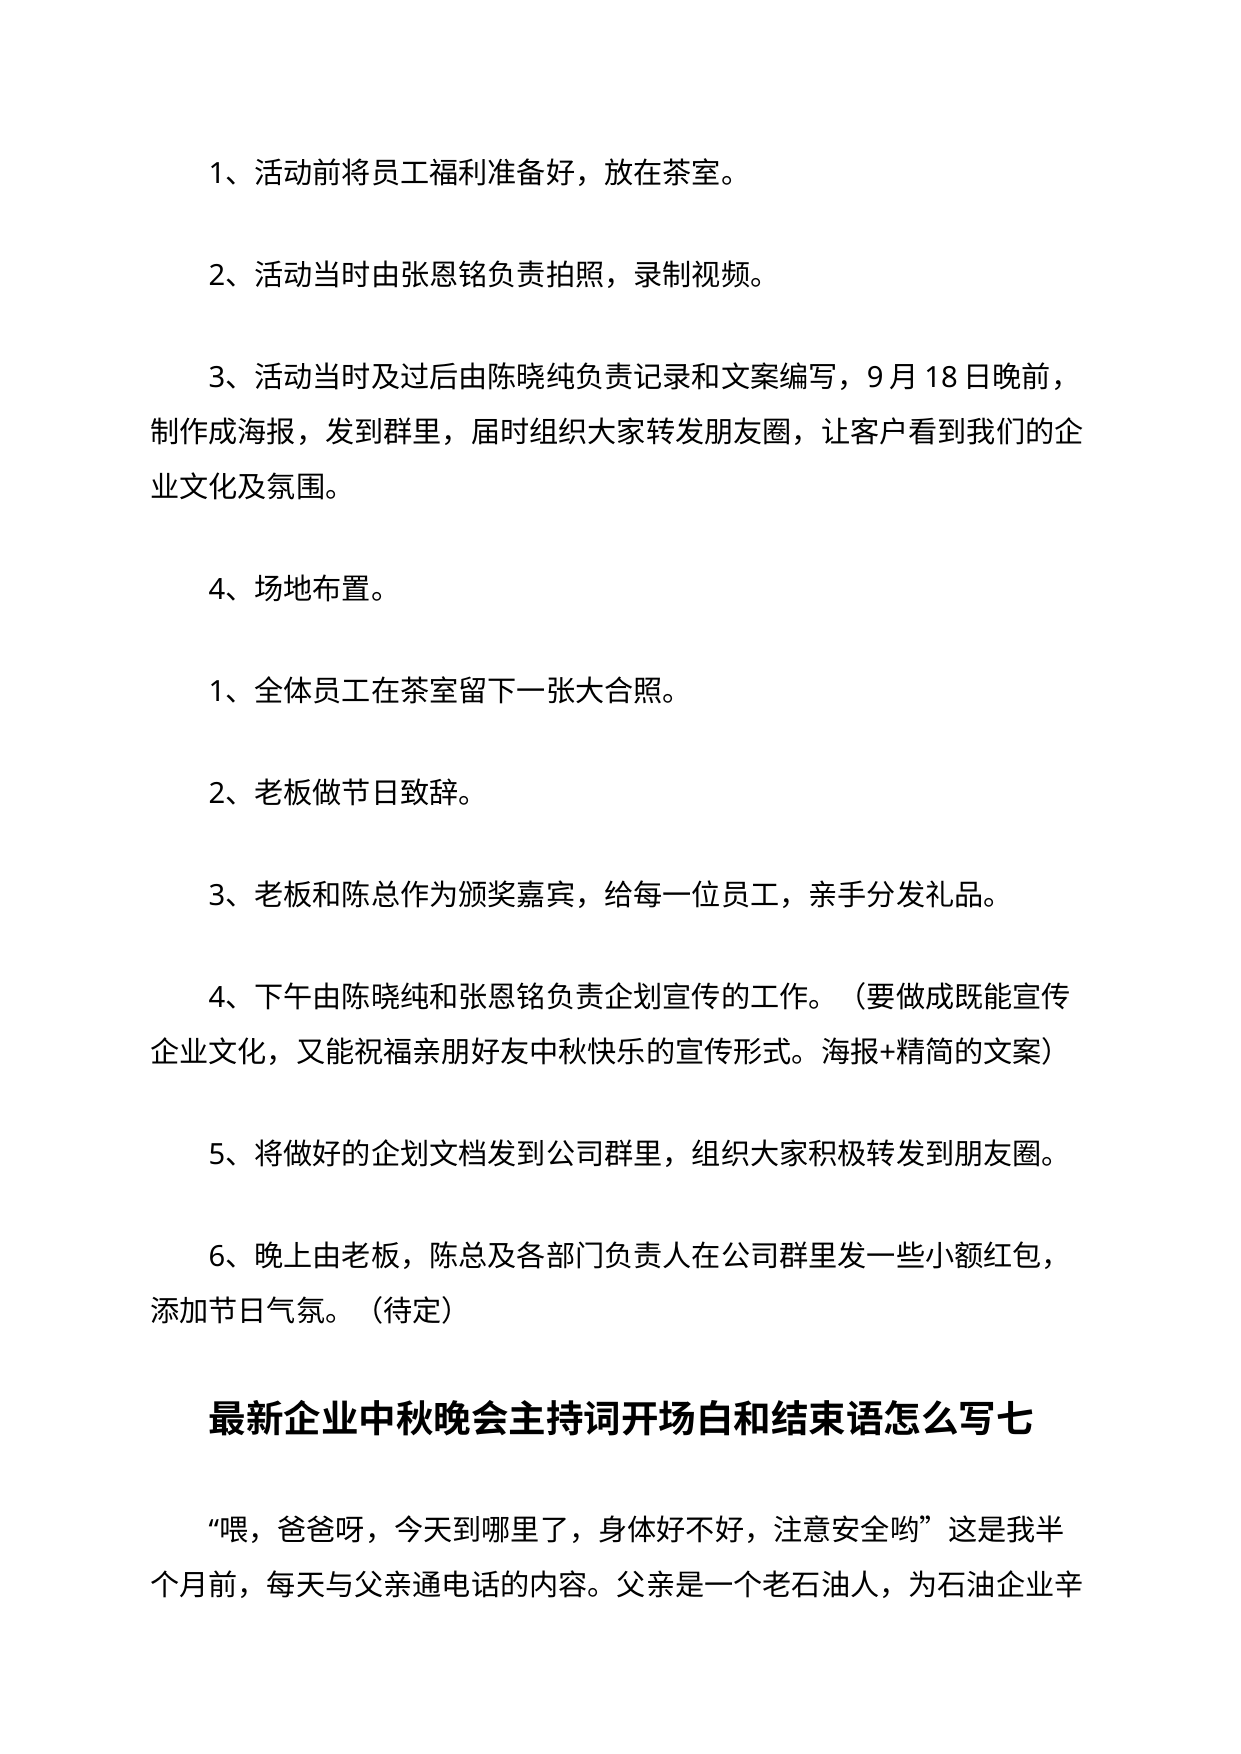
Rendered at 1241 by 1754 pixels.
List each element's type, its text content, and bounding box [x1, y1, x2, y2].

text 4、下午由陈晓纯和张恩铭负责企划宣传的工作。（要做成既能宣传企业文化，又能祝福亲朋好友中秋快乐的宣传形式。海报+精简的文案） [150, 973, 1090, 1071]
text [150, 1507, 1090, 1604]
text 3、活动当时及过后由陈晓纯负责记录和文案编写，9月18日晚前，制作成海报，发到群里，届时组织大家转发朋友圈，让客户看到我们的企业文化及氛围。 [150, 354, 1090, 506]
text 2、老板做节日致辞。 [150, 769, 1090, 812]
text 2、活动当时由张恩铭负责拍照，录制视频。 [150, 252, 1090, 294]
text 6、晚上由老板，陈总及各部门负责人在公司群里发一些小额红包，添加节日气氛。（待定） [150, 1232, 1090, 1330]
text 5、将做好的企划文档发到公司群里，组织大家积极转发到朋友圈。 [150, 1131, 1090, 1173]
text 4、场地布置。 [150, 566, 1090, 608]
text 1、活动前将员工福利准备好，放在茶室。 [150, 150, 1090, 192]
text 1、全体员工在茶室留下一张大合照。 [150, 668, 1090, 710]
text 最新企业中秋晚会主持词开场白和结束语怎么写七 [150, 1389, 1090, 1443]
text 3、老板和陈总作为颁奖嘉宾，给每一位员工，亲手分发礼品。 [150, 872, 1090, 914]
